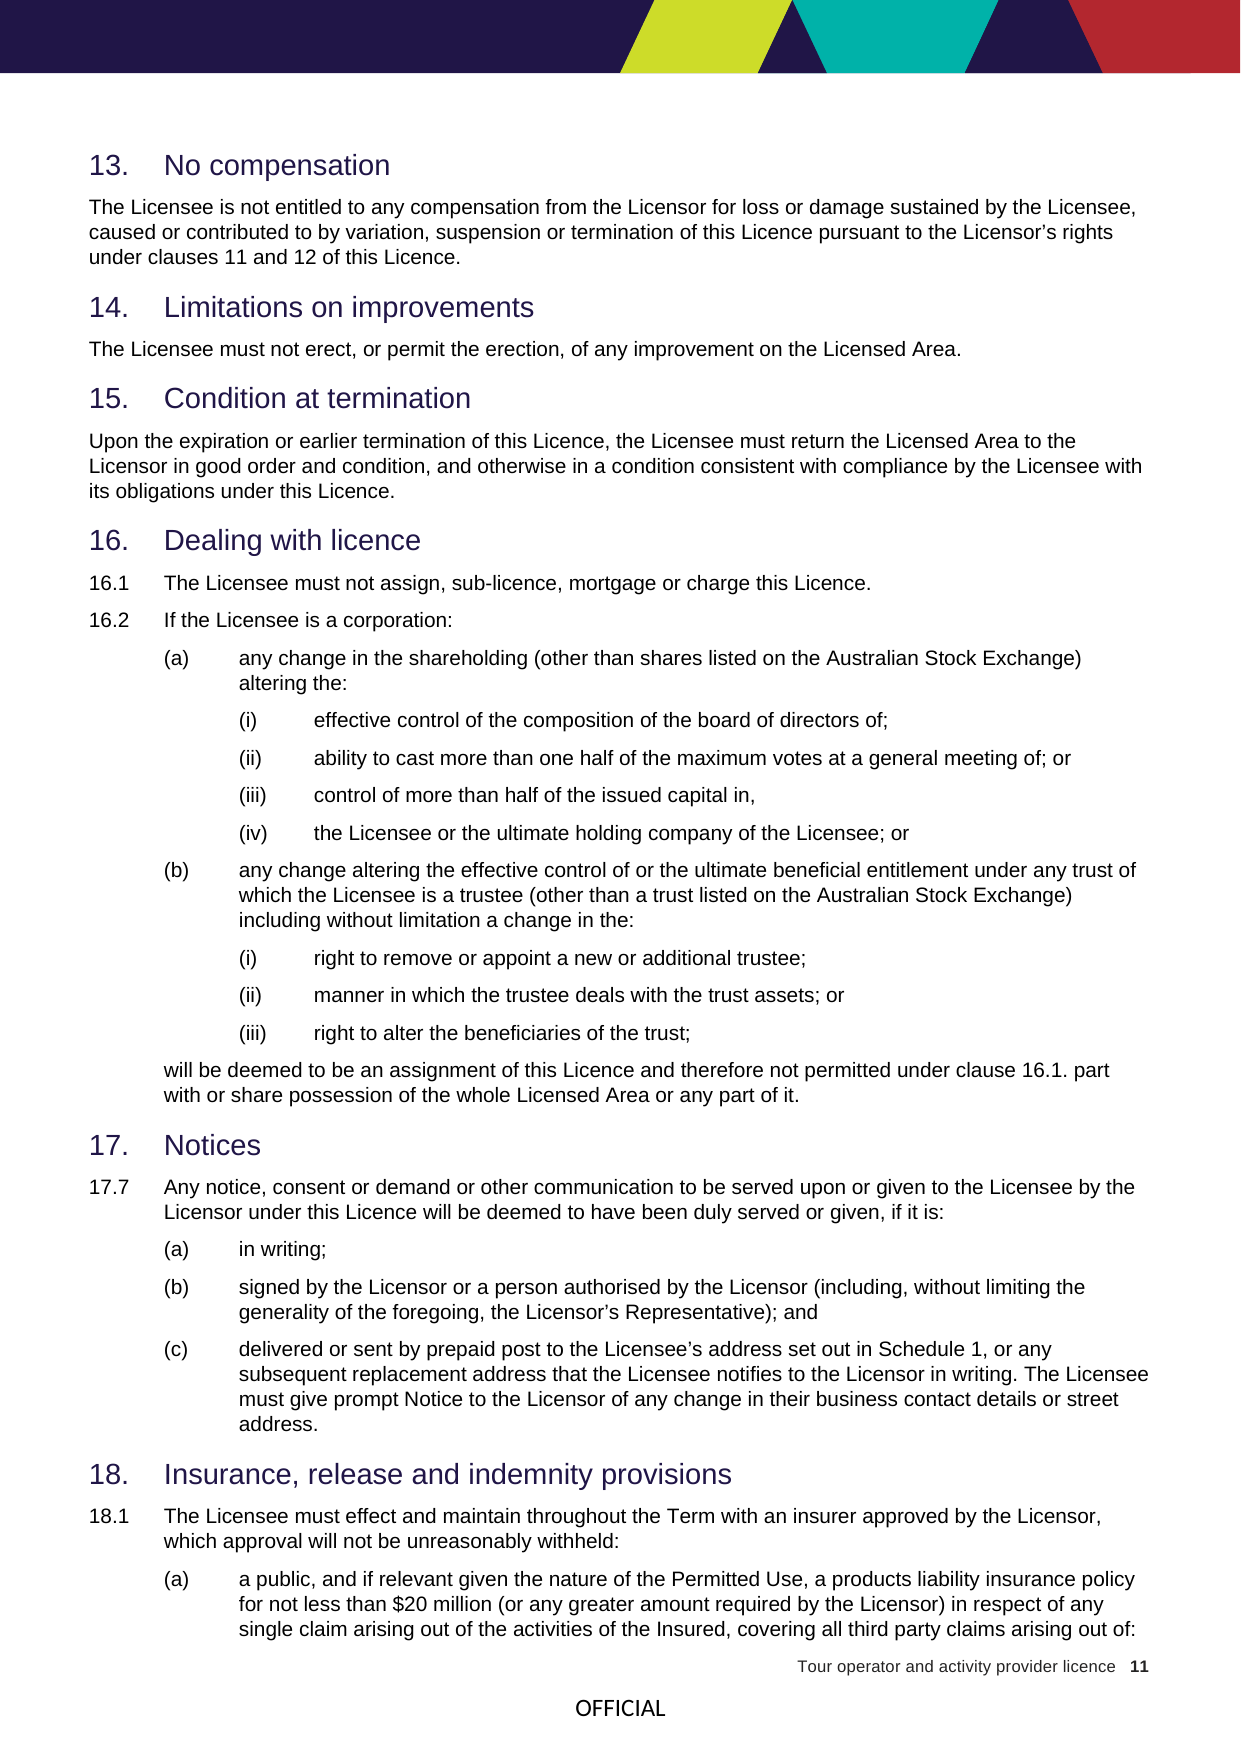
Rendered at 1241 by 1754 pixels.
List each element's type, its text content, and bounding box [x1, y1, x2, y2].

text (a) in writing; [164, 1236, 1152, 1261]
text (ii) ability to cast more than one half of the maximum votes at a general meeting of; or [239, 744, 1152, 769]
subtitle 17. Notices [89, 1128, 1152, 1161]
subtitle 14. Limitations on improvements [89, 289, 1152, 323]
text (iii) control of more than half of the issued capital in, [239, 782, 1152, 807]
text (iii) right to alter the beneficiaries of the trust; [239, 1019, 1152, 1044]
subtitle 18. Insurance, release and indemnity provisions [89, 1457, 1152, 1491]
subtitle 16. Dealing with licence [89, 523, 1152, 557]
subtitle 15. Condition at termination [89, 381, 1152, 415]
text The Licensee must not erect, or permit the erection, of any improvement on the Licensed Area. [89, 336, 1152, 361]
text will be deemed to be an assignment of this Licence and therefore not permitted under clause 16.1. part with or share possession of the whole Licensed Area or any part of it. [164, 1057, 1152, 1107]
subtitle 13. No compensation [89, 148, 1152, 181]
text 16.2 If the Licensee is a corporation: [89, 607, 1152, 632]
text (b) any change altering the effective control of or the ultimate beneficial entitlement under any trust of which the Licensee is a trustee (other than a trust listed on the Australian Stock Exchange) including without limitation a change in the: [164, 857, 1152, 932]
text (ii) manner in which the trustee deals with the trust assets; or [239, 982, 1152, 1007]
text (a) a public, and if relevant given the nature of the Permitted Use, a products liability insurance policy for not less than $20 million (or any greater amount required by the Licensor) in respect of any single claim arising out of the activities of the Insured, covering all third party claims arising out of: [164, 1566, 1152, 1641]
text (a) any change in the shareholding (other than shares listed on the Australian Stock Exchange) altering the: [164, 644, 1152, 694]
text Upon the expiration or earlier termination of this Licence, the Licensee must return the Licensed Area to the Licensor in good order and condition, and otherwise in a condition consistent with compliance by the Licensee with its obligations under this Licence. [89, 427, 1152, 502]
text (c) delivered or sent by prepaid post to the Licensee’s address set out in Schedule 1, or any subsequent replacement address that the Licensee notifies to the Licensor in writing. The Licensee must give prompt Notice to the Licensor of any change in their business contact details or street address. [164, 1336, 1152, 1436]
text (b) signed by the Licensor or a person authorised by the Licensor (including, without limiting the generality of the foregoing, the Licensor’s Representative); and [164, 1274, 1152, 1324]
text (i) effective control of the composition of the board of directors of; [239, 707, 1152, 732]
text 17.7 Any notice, consent or demand or other communication to be served upon or given to the Licensee by the Licensor under this Licence will be deemed to have been duly served or given, if it is: [89, 1174, 1152, 1224]
text The Licensee is not entitled to any compensation from the Licensor for loss or damage sustained by the Licensee, caused or contributed to by variation, suspension or termination of this Licence pursuant to the Licensor’s rights under clauses 11 and 12 of this Licence. [89, 194, 1152, 269]
text 16.1 The Licensee must not assign, sub-licence, mortgage or charge this Licence. [89, 569, 1152, 594]
text (i) right to remove or appoint a new or additional trustee; [239, 944, 1152, 969]
text (iv) the Licensee or the ultimate holding company of the Licensee; or [239, 819, 1152, 844]
text 18.1 The Licensee must effect and maintain throughout the Term with an insurer approved by the Licensor, which approval will not be unreasonably withheld: [89, 1503, 1152, 1553]
